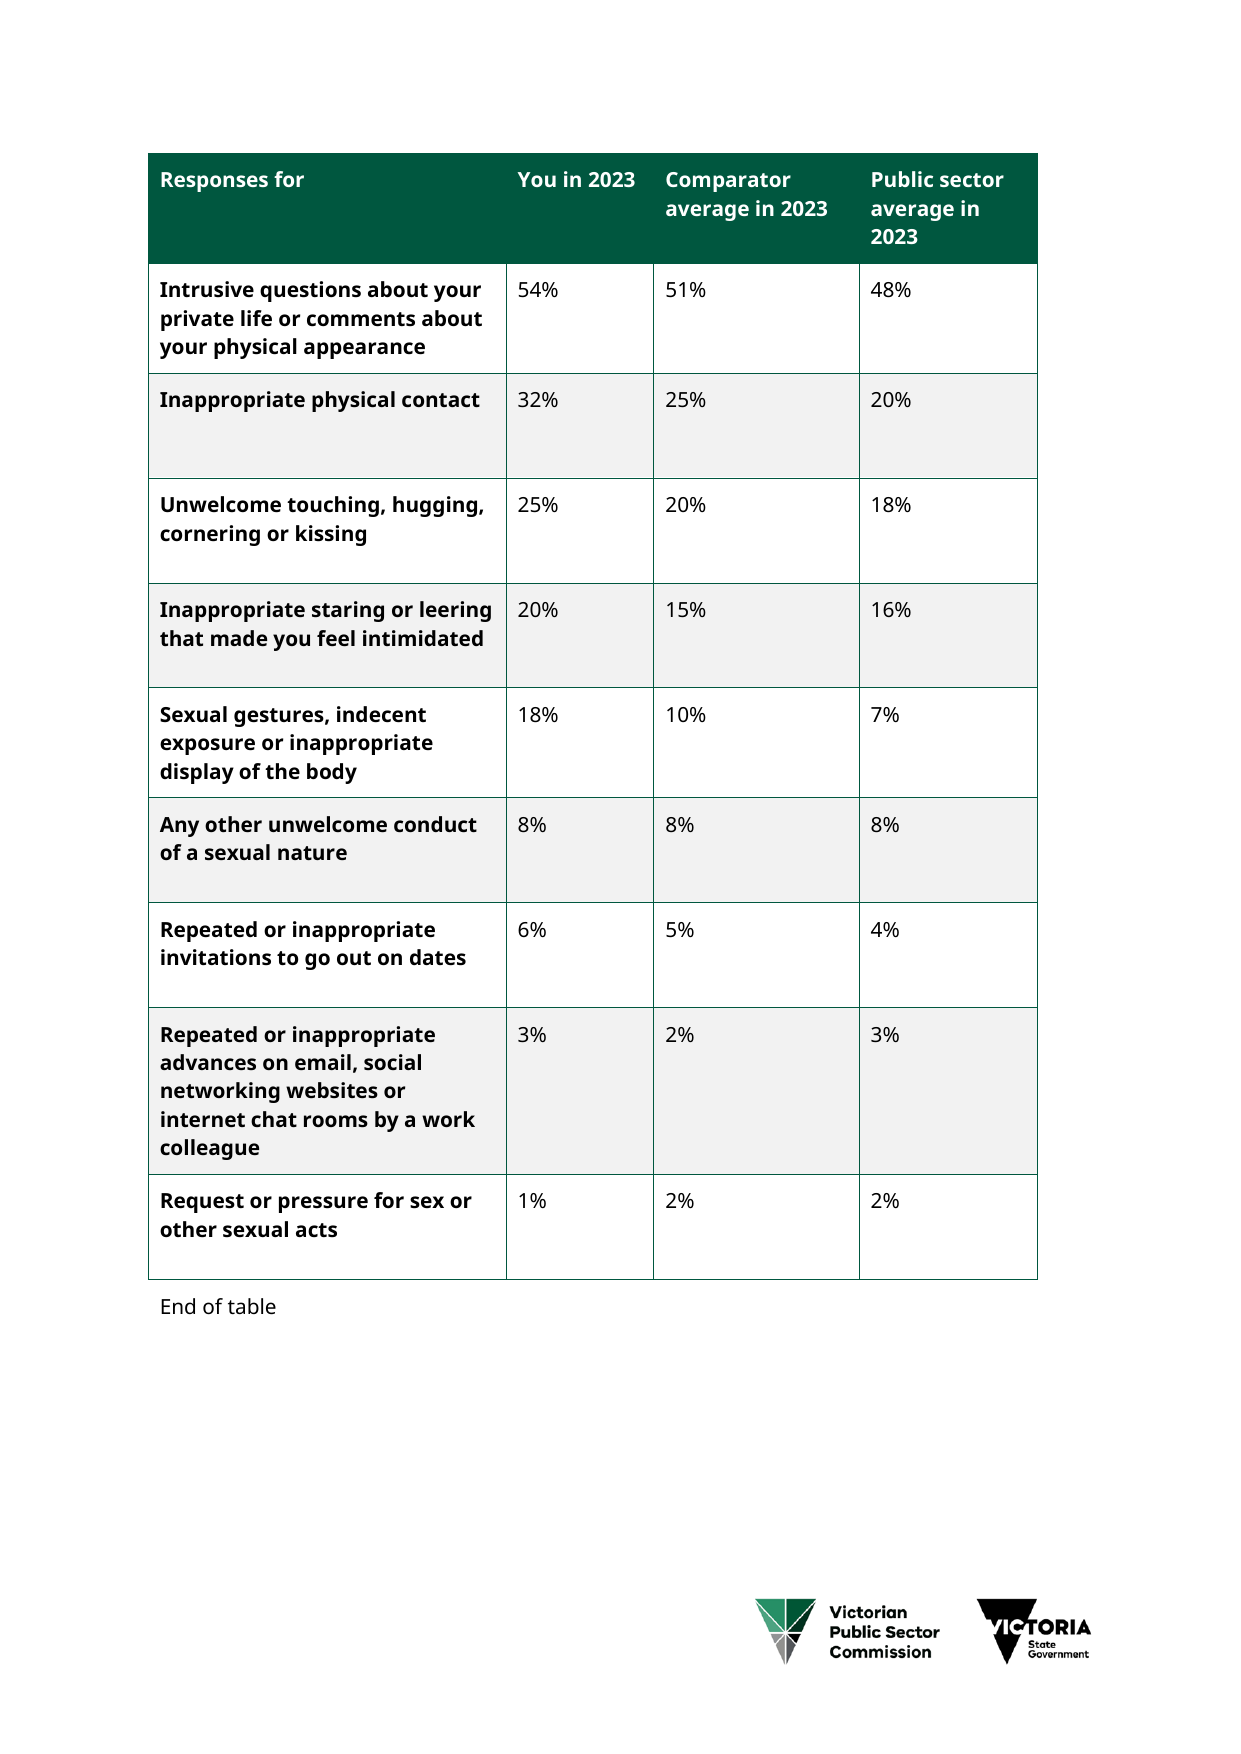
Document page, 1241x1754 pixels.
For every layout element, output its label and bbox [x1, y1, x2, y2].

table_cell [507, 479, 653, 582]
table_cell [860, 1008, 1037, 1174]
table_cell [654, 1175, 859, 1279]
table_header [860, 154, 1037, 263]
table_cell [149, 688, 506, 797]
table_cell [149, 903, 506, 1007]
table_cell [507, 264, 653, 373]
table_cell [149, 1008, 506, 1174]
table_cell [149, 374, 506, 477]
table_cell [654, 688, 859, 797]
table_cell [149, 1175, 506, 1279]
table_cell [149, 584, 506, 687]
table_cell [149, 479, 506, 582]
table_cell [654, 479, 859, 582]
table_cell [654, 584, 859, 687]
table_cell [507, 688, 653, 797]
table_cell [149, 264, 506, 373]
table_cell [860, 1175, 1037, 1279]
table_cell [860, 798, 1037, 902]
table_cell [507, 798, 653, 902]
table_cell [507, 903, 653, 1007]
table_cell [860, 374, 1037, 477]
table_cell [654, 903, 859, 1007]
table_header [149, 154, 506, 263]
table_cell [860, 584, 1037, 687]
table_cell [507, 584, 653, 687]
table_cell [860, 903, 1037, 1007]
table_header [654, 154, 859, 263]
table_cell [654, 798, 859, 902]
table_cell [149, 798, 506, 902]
picture [754, 1598, 1093, 1666]
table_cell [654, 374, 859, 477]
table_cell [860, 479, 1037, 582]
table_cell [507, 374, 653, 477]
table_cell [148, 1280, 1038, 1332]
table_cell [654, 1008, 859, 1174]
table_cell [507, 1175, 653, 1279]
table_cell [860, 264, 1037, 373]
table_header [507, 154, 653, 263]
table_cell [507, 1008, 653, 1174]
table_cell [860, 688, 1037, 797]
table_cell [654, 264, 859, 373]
